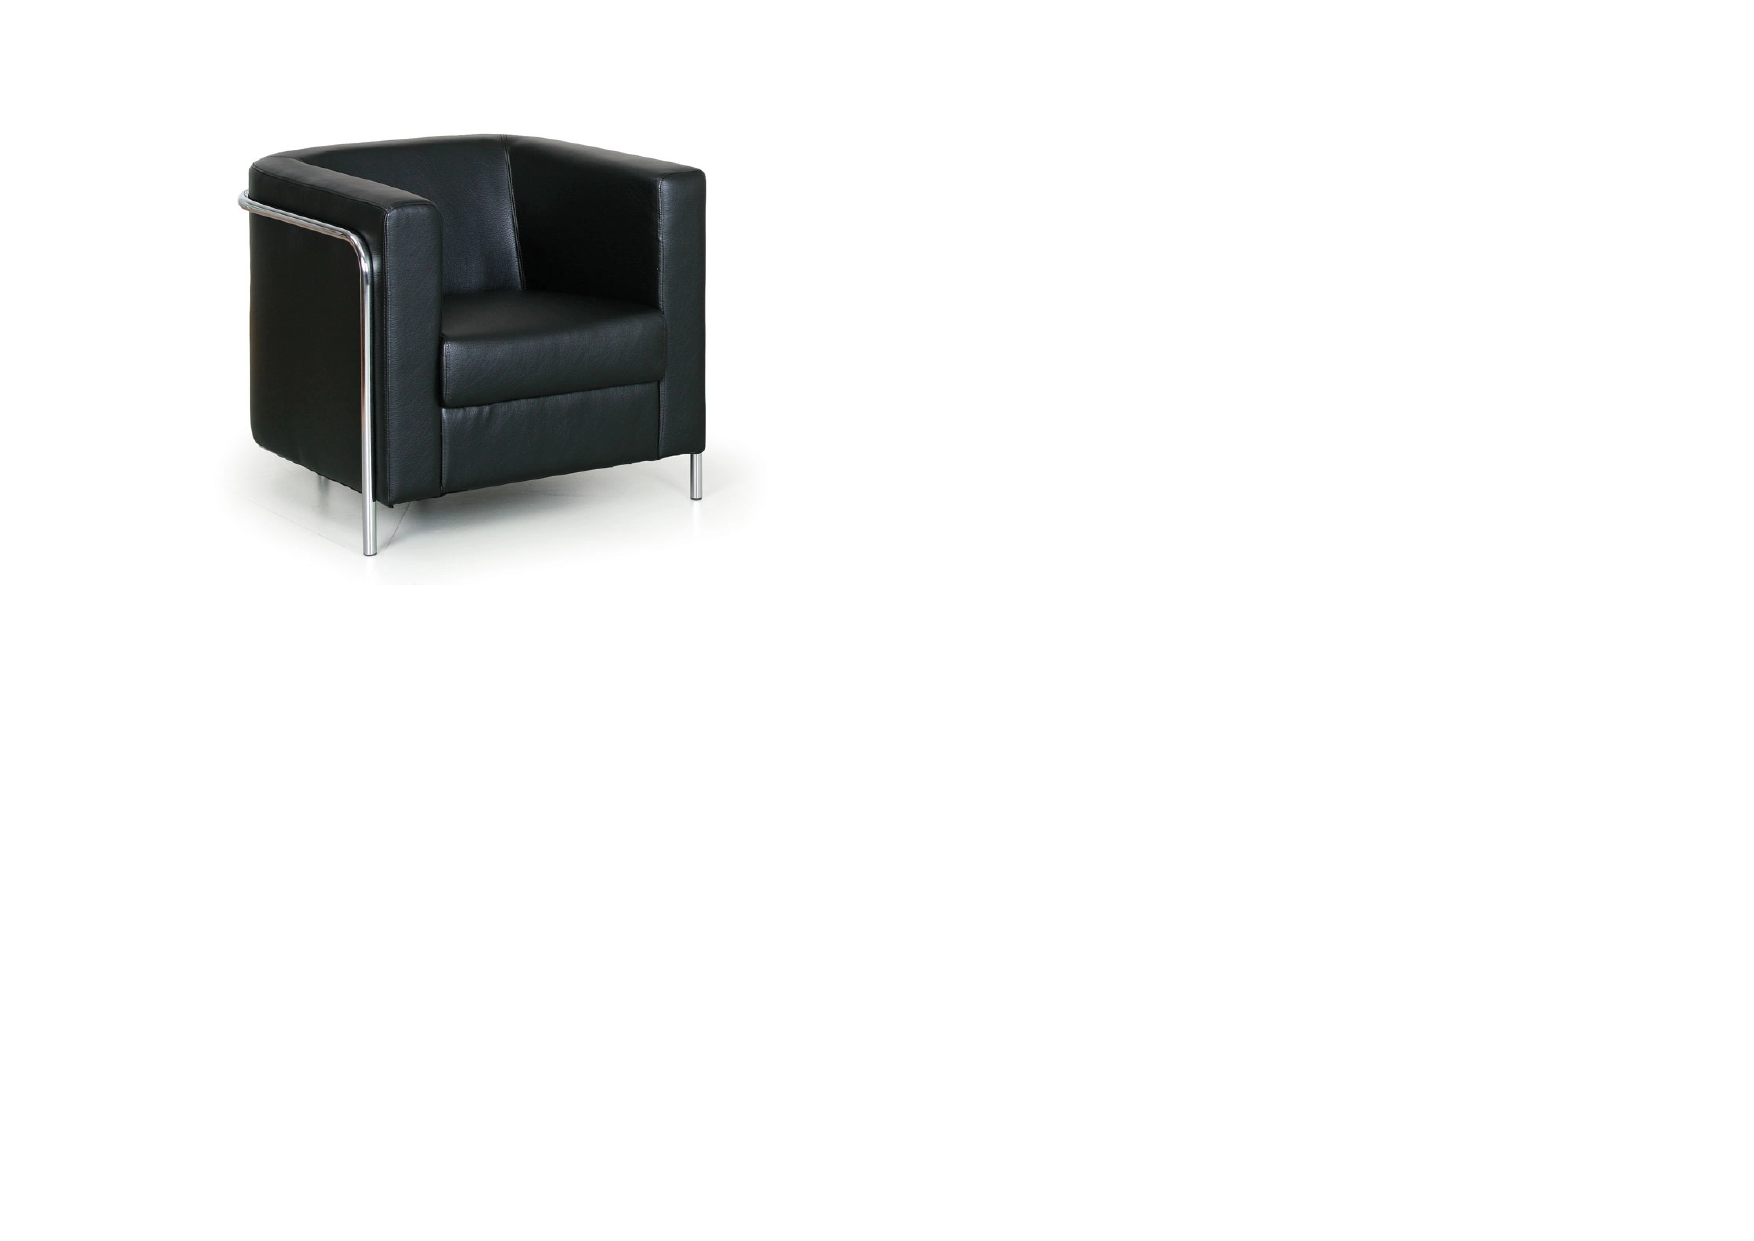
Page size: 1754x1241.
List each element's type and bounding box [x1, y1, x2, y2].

picture [150, 112, 778, 585]
